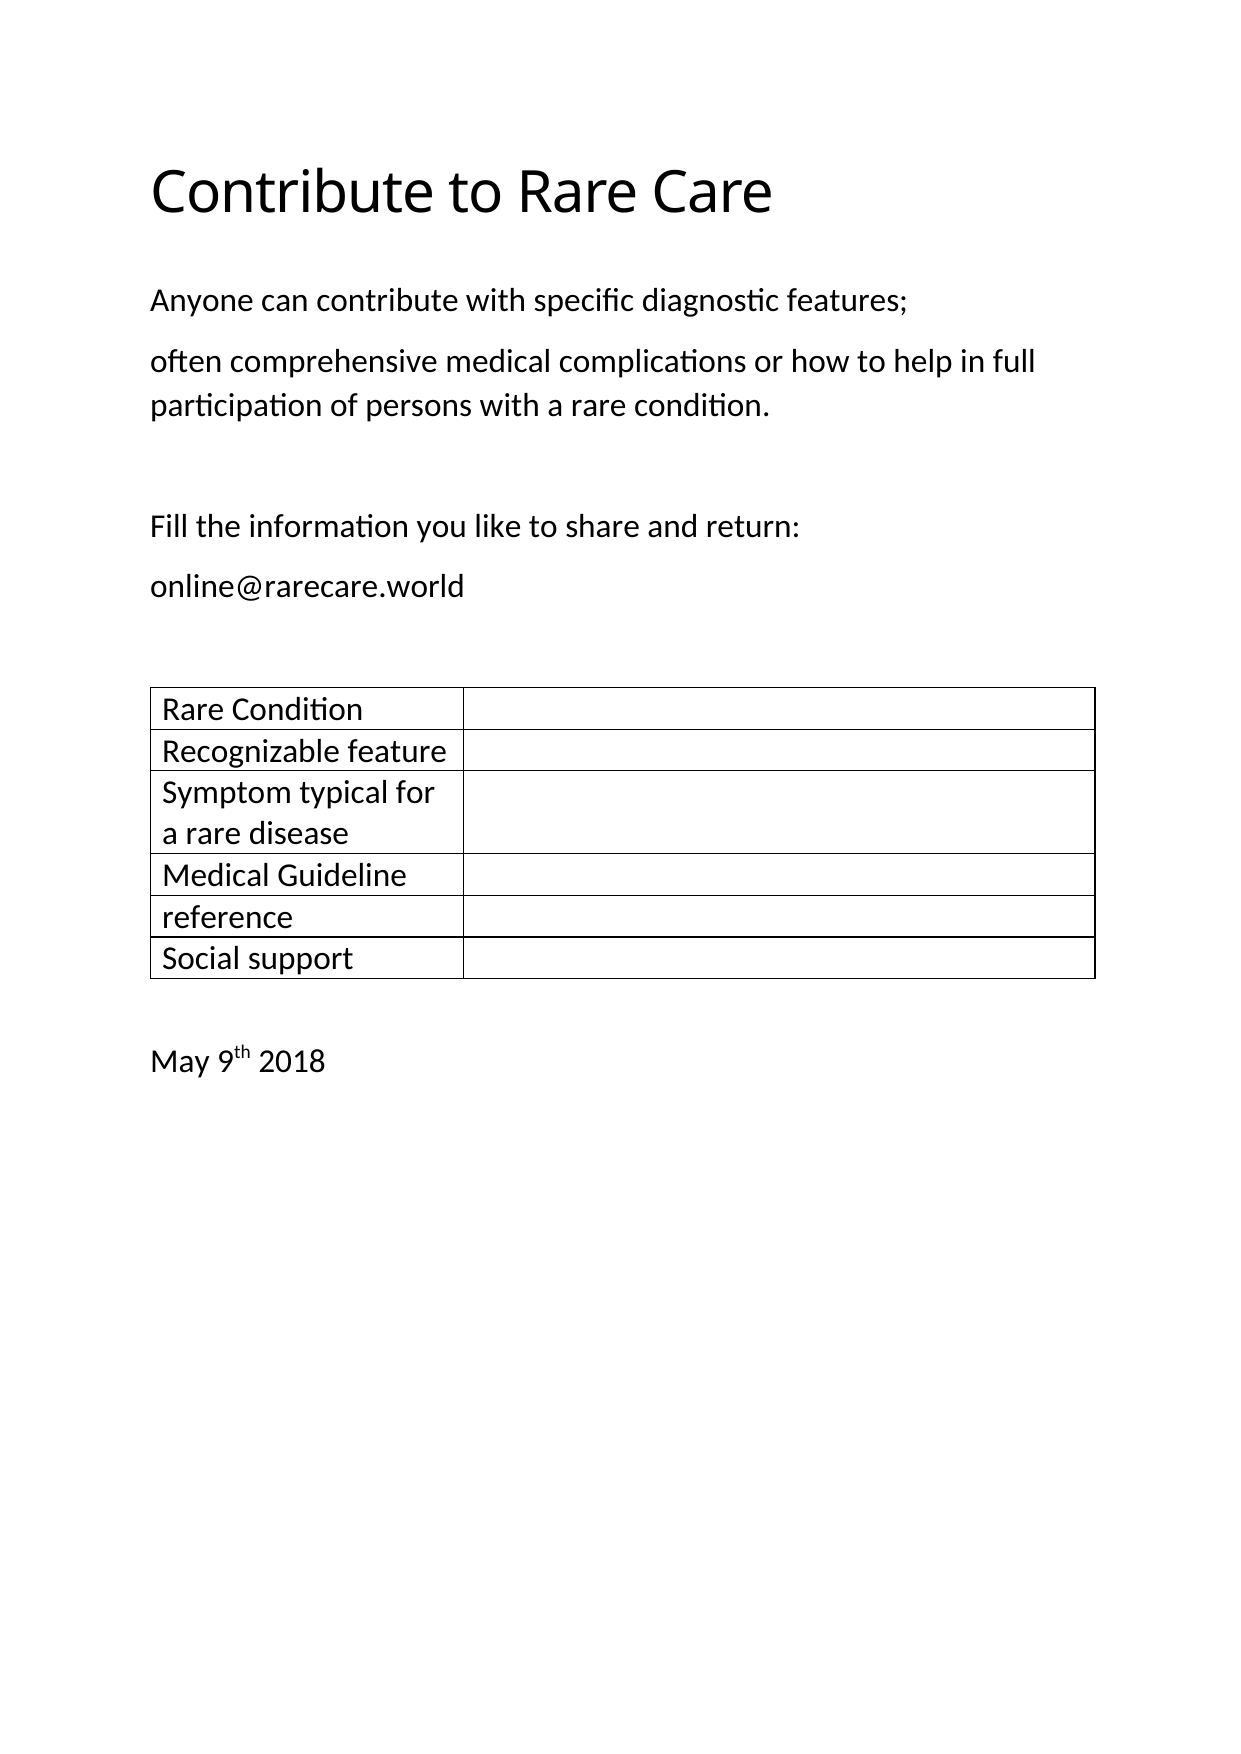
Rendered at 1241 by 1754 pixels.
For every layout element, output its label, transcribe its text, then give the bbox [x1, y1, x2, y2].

table_cell reference [151, 896, 463, 936]
text May 9th 2018 [150, 1040, 1090, 1081]
table_header [464, 688, 1094, 728]
table_header Rare Condition [151, 688, 463, 728]
text often comprehensive medical complications or how to help in full participation of persons with a rare condition. [150, 340, 1090, 424]
table_cell [464, 938, 1094, 978]
text online@rarecare.world [150, 566, 1090, 606]
table_cell [464, 896, 1094, 936]
table_cell Medical Guideline [151, 854, 463, 894]
table_cell Social support [151, 938, 463, 978]
table_cell Recognizable feature [151, 730, 463, 770]
text Anyone can contribute with specific diagnostic features; [150, 279, 1090, 320]
title Contribute to Rare Care [150, 150, 1090, 229]
table_cell [464, 854, 1094, 894]
table_cell Symptom typical for a rare disease [151, 771, 463, 853]
table_cell [464, 730, 1094, 770]
text Fill the information you like to share and return: [150, 505, 1090, 546]
table_cell [464, 771, 1094, 853]
